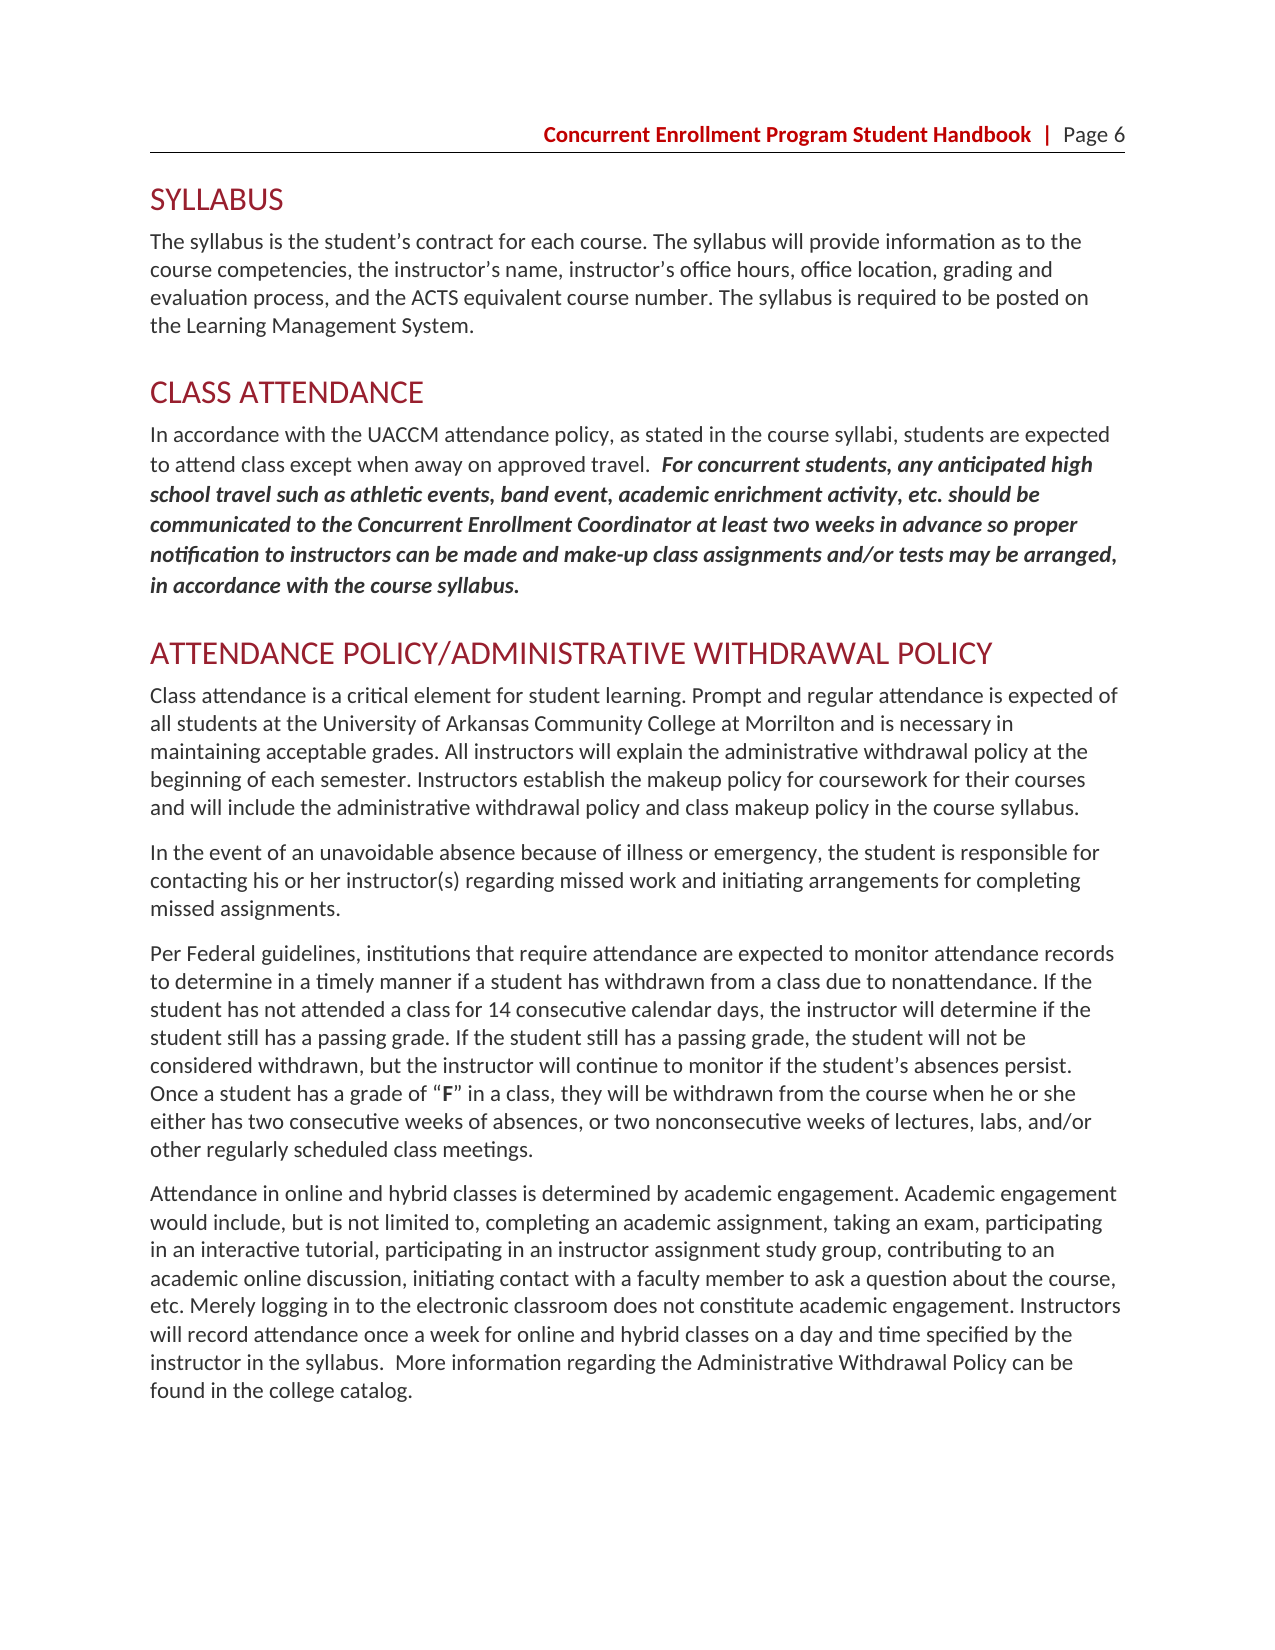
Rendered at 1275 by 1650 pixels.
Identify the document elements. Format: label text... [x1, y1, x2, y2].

subtitle Attendance Policy/Administrative Withdrawal Policy [150, 632, 1125, 673]
text Class attendance is a critical element for student learning. Prompt and regular attendance is expected of all students at the University of Arkansas Community College at Morrilton and is necessary in maintaining acceptable grades. All instructors will explain the administrative withdrawal policy at the beginning of each semester. Instructors establish the makeup policy for coursework for their courses and will include the administrative withdrawal policy and class makeup policy in the course syllabus. [150, 681, 1125, 821]
text The syllabus is the student’s contract for each course. The syllabus will provide information as to the course competencies, the instructor’s name, instructor’s office hours, office location, grading and evaluation process, and the ACTS equivalent course number. The syllabus is required to be posted on the Learning Management System. [150, 227, 1125, 339]
text In the event of an unavoidable absence because of illness or emergency, the student is responsible for contacting his or her instructor(s) regarding missed work and initiating arrangements for completing missed assignments. [150, 838, 1125, 922]
subtitle Class Attendance [150, 371, 1125, 411]
subtitle Syllabus [150, 178, 1125, 219]
text Attendance in online and hybrid classes is determined by academic engagement. Academic engagement would include, but is not limited to, completing an academic assignment, taking an exam, participating in an interactive tutorial, participating in an instructor assignment study group, contributing to an academic online discussion, initiating contact with a faculty member to ask a question about the course, etc. Merely logging in to the electronic classroom does not constitute academic engagement. Instructors will record attendance once a week for online and hybrid classes on a day and time specified by the instructor in the syllabus. More information regarding the Administrative Withdrawal Policy can be found in the college catalog. [150, 1179, 1125, 1404]
text Per Federal guidelines, institutions that require attendance are expected to monitor attendance records to determine in a timely manner if a student has withdrawn from a class due to nonattendance. If the student has not attended a class for 14 consecutive calendar days, the instructor will determine if the student still has a passing grade. If the student still has a passing grade, the student will not be considered withdrawn, but the instructor will continue to monitor if the student’s absences persist. Once a student has a grade of “F” in a class, they will be withdrawn from the course when he or she either has two consecutive weeks of absences, or two nonconsecutive weeks of lectures, labs, and/or other regularly scheduled class meetings. [150, 939, 1125, 1163]
text In accordance with the UACCM attendance policy, as stated in the course syllabi, students are expected to attend class except when away on approved travel. For concurrent students, any anticipated high school travel such as athletic events, band event, academic enrichment activity, etc. should be communicated to the Concurrent Enrollment Coordinator at least two weeks in advance so proper notification to instructors can be made and make-up class assignments and/or tests may be arranged, in accordance with the course syllabus. [150, 420, 1125, 599]
